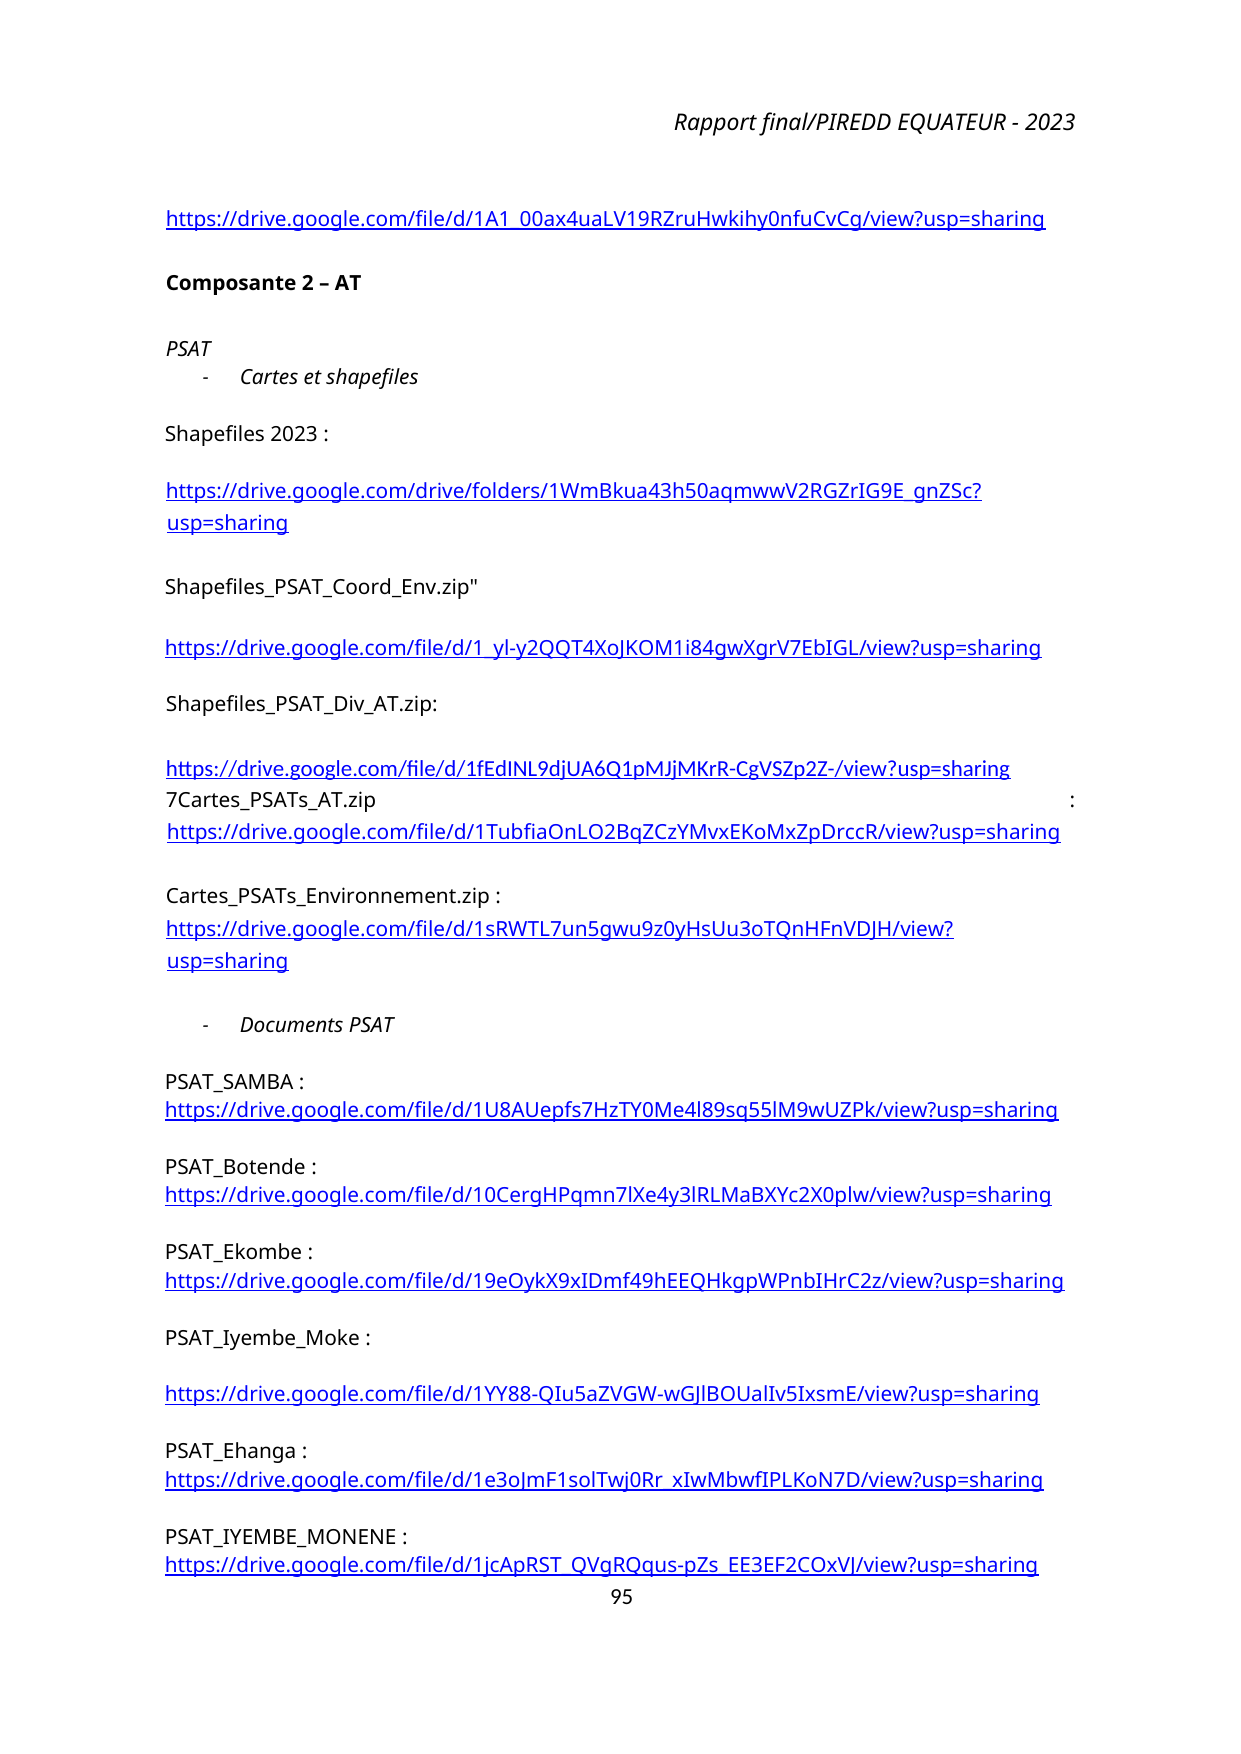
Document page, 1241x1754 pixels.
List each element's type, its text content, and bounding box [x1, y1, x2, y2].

text PSAT_Ehanga : [164, 1436, 1078, 1465]
text Shapefiles_PSAT_Coord_Env.zip" [164, 572, 1078, 601]
text Composante 2 – AT [166, 268, 1075, 297]
text PSAT_Ekombe : [164, 1237, 1078, 1266]
text https://drive.google.com/file/d/10CergHPqmn7lXe4y3lRLMaBXYc2X0plw/view?usp=sharing [164, 1181, 1078, 1209]
list Cartes et shapefiles [202, 362, 1075, 391]
text PSAT_Iyembe_Moke : [164, 1323, 1078, 1351]
text https://drive.google.com/file/d/1e3oJmF1solTwj0Rr_xIwMbwfIPLKoN7D/view?usp=sharing [164, 1465, 1078, 1493]
text Shapefiles 2023 : [164, 419, 1078, 447]
text https://drive.google.com/file/d/1YY88-QIu5aZVGW-wGJlBOUalIv5IxsmE/view?usp=sharing [164, 1379, 1078, 1408]
text PSAT_IYEMBE_MONENE : [164, 1522, 1078, 1550]
text PSAT [166, 334, 1075, 362]
text Cartes_PSATs_Environnement.zip : [166, 882, 1075, 910]
text https://drive.google.com/file/d/19eOykX9xIDmf49hEEQHkgpWPnbIHrC2z/view?usp=sharing [164, 1266, 1078, 1294]
text PSAT_SAMBA : [164, 1067, 1078, 1095]
text Shapefiles_PSAT_Div_AT.zip: [166, 689, 1075, 718]
text https://drive.google.com/file/d/1A1_00ax4uaLV19RZruHwkihy0nfuCvCg/view?usp=sharing [166, 204, 1075, 233]
text https://drive.google.com/file/d/1jcApRST_QVgRQqus-pZs_EE3EF2COxVJ/view?usp=sharing [164, 1550, 1078, 1579]
text https://drive.google.com/file/d/1U8AUepfs7HzTY0Me4l89sq55lM9wUZPk/view?usp=sharing [164, 1095, 1078, 1124]
text https://drive.google.com/file/d/1_yl-y2QQT4XoJKOM1i84gwXgrV7EbIGL/view?usp=sharing [164, 633, 1078, 661]
text https://drive.google.com/file/d/1fEdINL9djUA6Q1pMJjMKrR-CgVSZp2Z-/view?usp=sharing [166, 754, 1075, 782]
text 7Cartes_PSATs_AT.zip : https://drive.google.com/file/d/1TubfiaOnLO2BqZCzYMvxEKoMxZpDrccR/view?usp=sharing [166, 785, 1075, 846]
text PSAT_Botende : [164, 1152, 1078, 1181]
text https://drive.google.com/drive/folders/1WmBkua43h50aqmwwV2RGZrIG9E_gnZSc?usp=sharing [166, 476, 1075, 536]
text https://drive.google.com/file/d/1sRWTL7un5gwu9z0yHsUu3oTQnHFnVDJH/view?usp=sharing [166, 914, 1075, 974]
list Documents PSAT [202, 1010, 1075, 1038]
